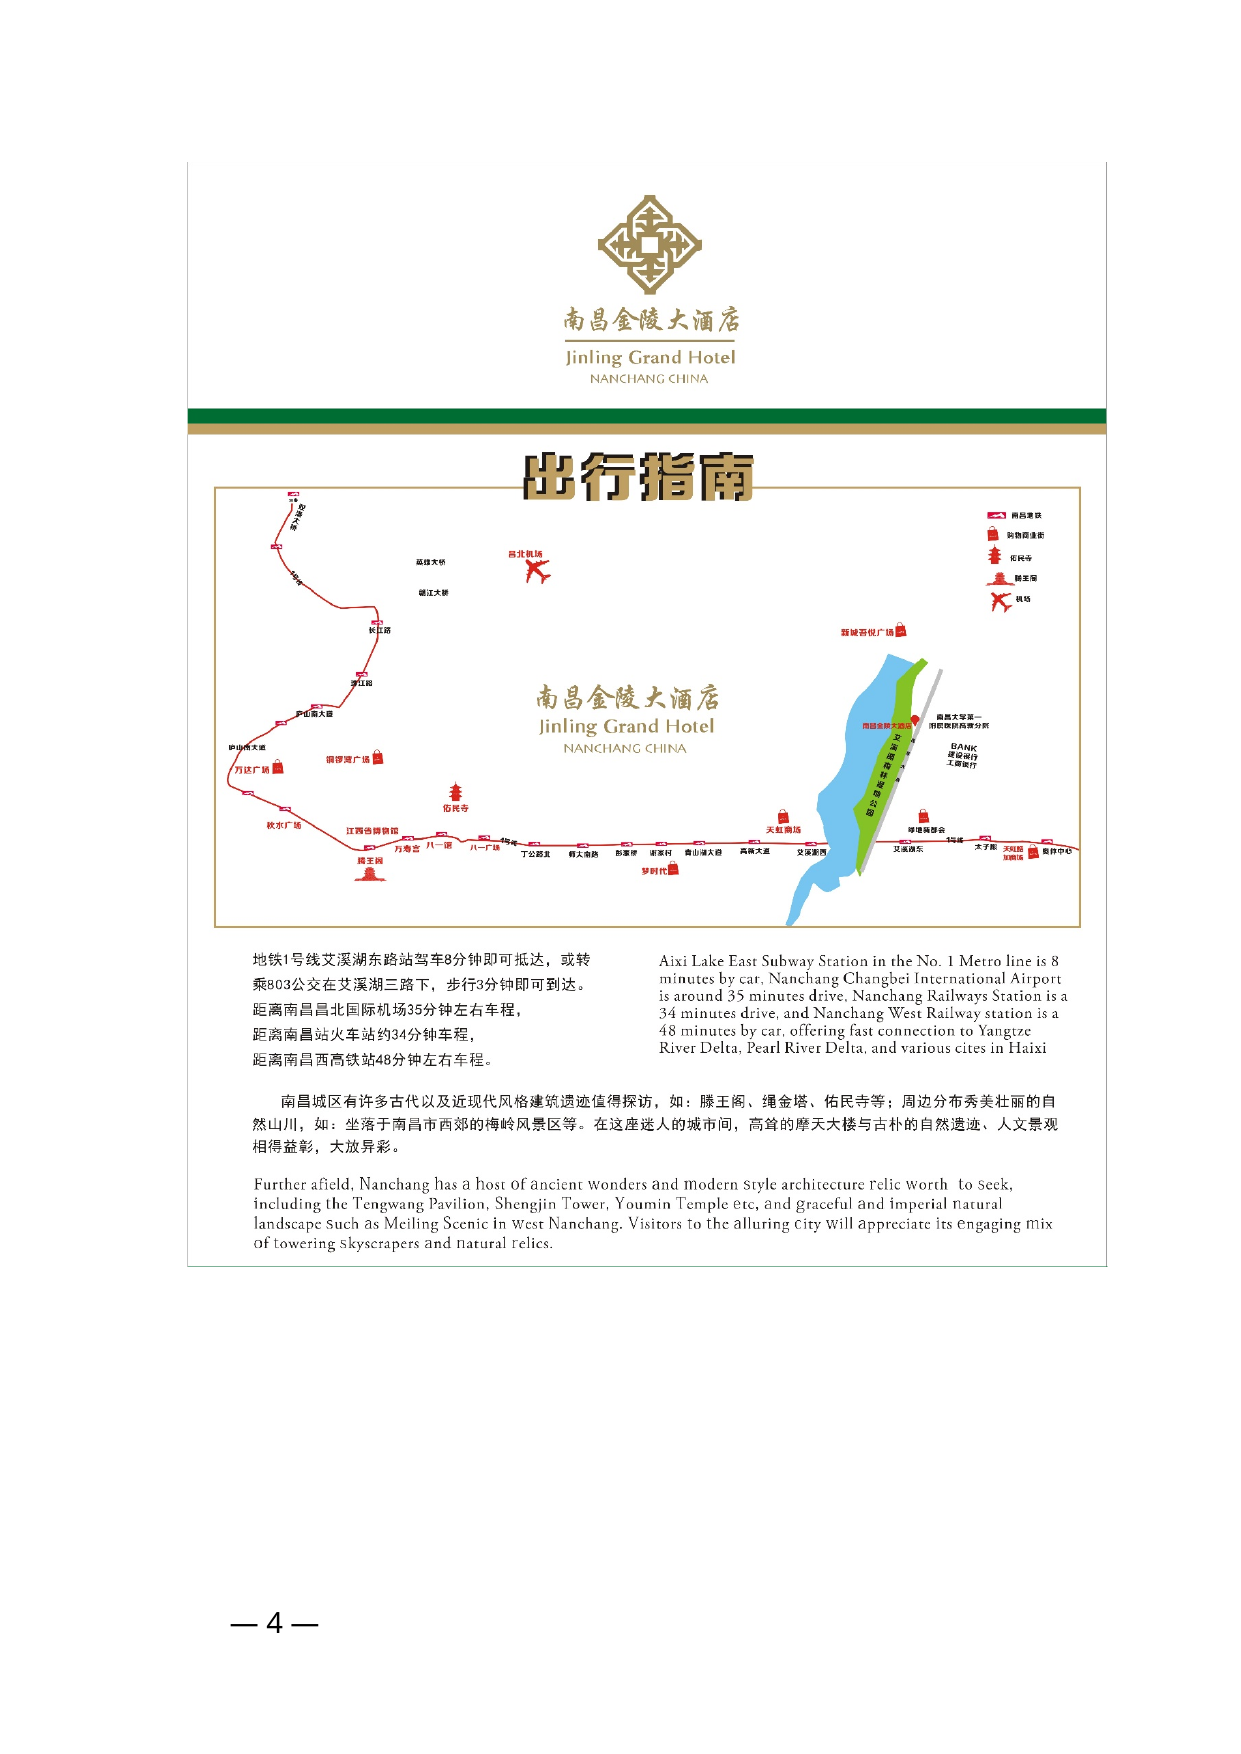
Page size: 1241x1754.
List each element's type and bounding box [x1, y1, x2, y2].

picture [187, 162, 1108, 1267]
